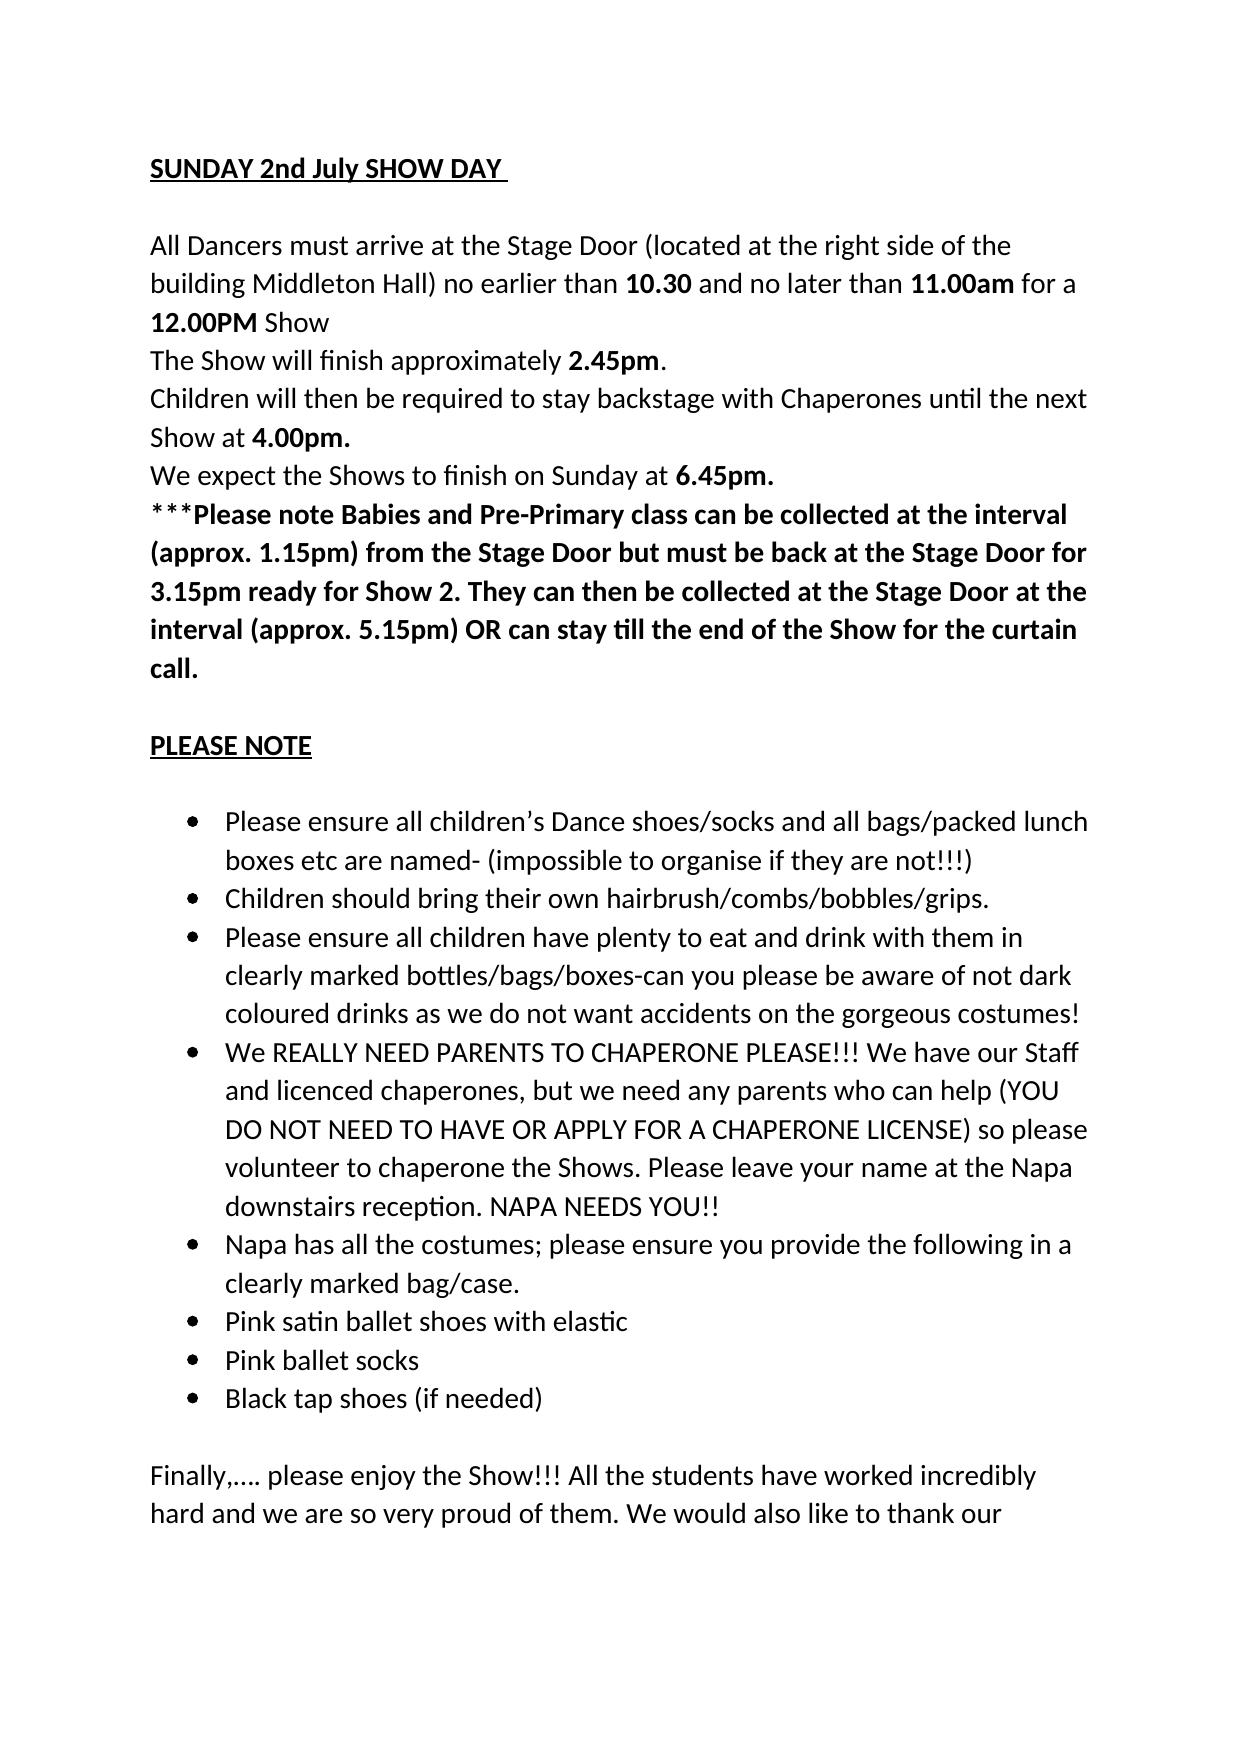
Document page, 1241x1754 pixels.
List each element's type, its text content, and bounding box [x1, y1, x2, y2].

text PLEASE NOTE [150, 727, 1090, 762]
list Napa has all the costumes; please ensure you provide the following in a clearly marked bag/case. [187, 1226, 1090, 1300]
list Pink satin ballet shoes with elastic [187, 1303, 1090, 1339]
text Children will then be required to stay backstage with Chaperones until the next Show at 4.00pm. [150, 381, 1090, 455]
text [150, 1457, 1090, 1531]
text SUNDAY 2nd July SHOW DAY [150, 150, 1090, 186]
list Pink ballet socks [187, 1342, 1090, 1377]
text All Dancers must arrive at the Stage Door (located at the right side of the building Middleton Hall) no earlier than 10.30 and no later than 11.00am for a 12.00PM Show [150, 227, 1090, 339]
list Children should bring their own hairbrush/combs/bobbles/grips. [187, 880, 1090, 916]
list Please ensure all children have plenty to eat and drink with them in clearly marked bottles/bags/boxes-can you please be aware of not dark coloured drinks as we do not want accidents on the gorgeous costumes! [187, 919, 1090, 1031]
text ***Please note Babies and Pre-Primary class can be collected at the interval (approx. 1.15pm) from the Stage Door but must be back at the Stage Door for 3.15pm ready for Show 2. They can then be collected at the Stage Door at the interval (approx. 5.15pm) OR can stay till the end of the Show for the curtain call. [150, 496, 1090, 685]
text We expect the Shows to finish on Sunday at 6.45pm. [150, 457, 1090, 493]
list We REALLY NEED PARENTS TO CHAPERONE PLEASE!!! We have our Staff and licenced chaperones, but we need any parents who can help (YOU DO NOT NEED TO HAVE OR APPLY FOR A CHAPERONE LICENSE) so please volunteer to chaperone the Shows. Please leave your name at the Napa downstairs reception. NAPA NEEDS YOU!! [187, 1034, 1090, 1223]
text The Show will finish approximately 2.45pm. [150, 342, 1090, 378]
list Please ensure all children’s Dance shoes/socks and all bags/packed lunch boxes etc are named- (impossible to organise if they are not!!!) [187, 803, 1090, 877]
list Black tap shoes (if needed) [187, 1380, 1090, 1416]
